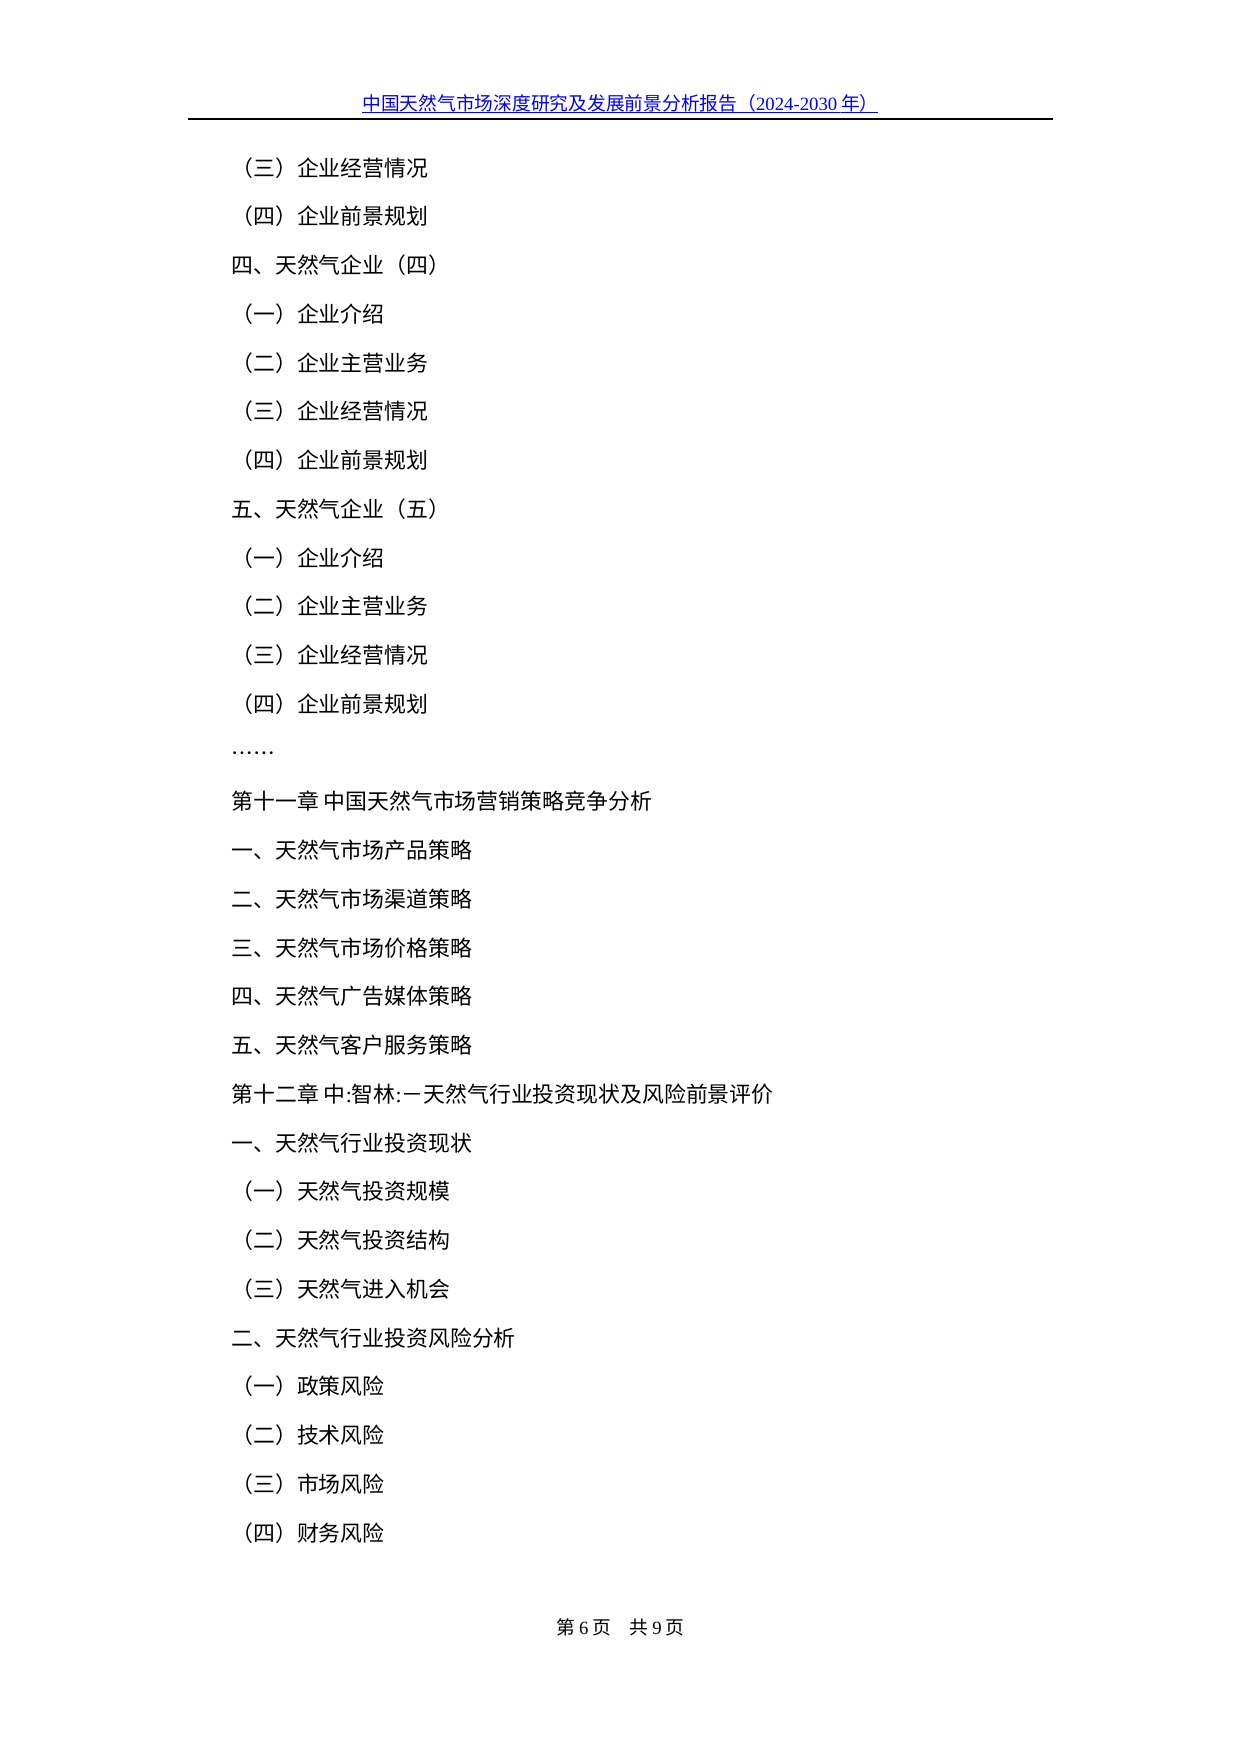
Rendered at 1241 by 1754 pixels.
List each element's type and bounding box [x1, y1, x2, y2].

text [187, 150, 1053, 1548]
